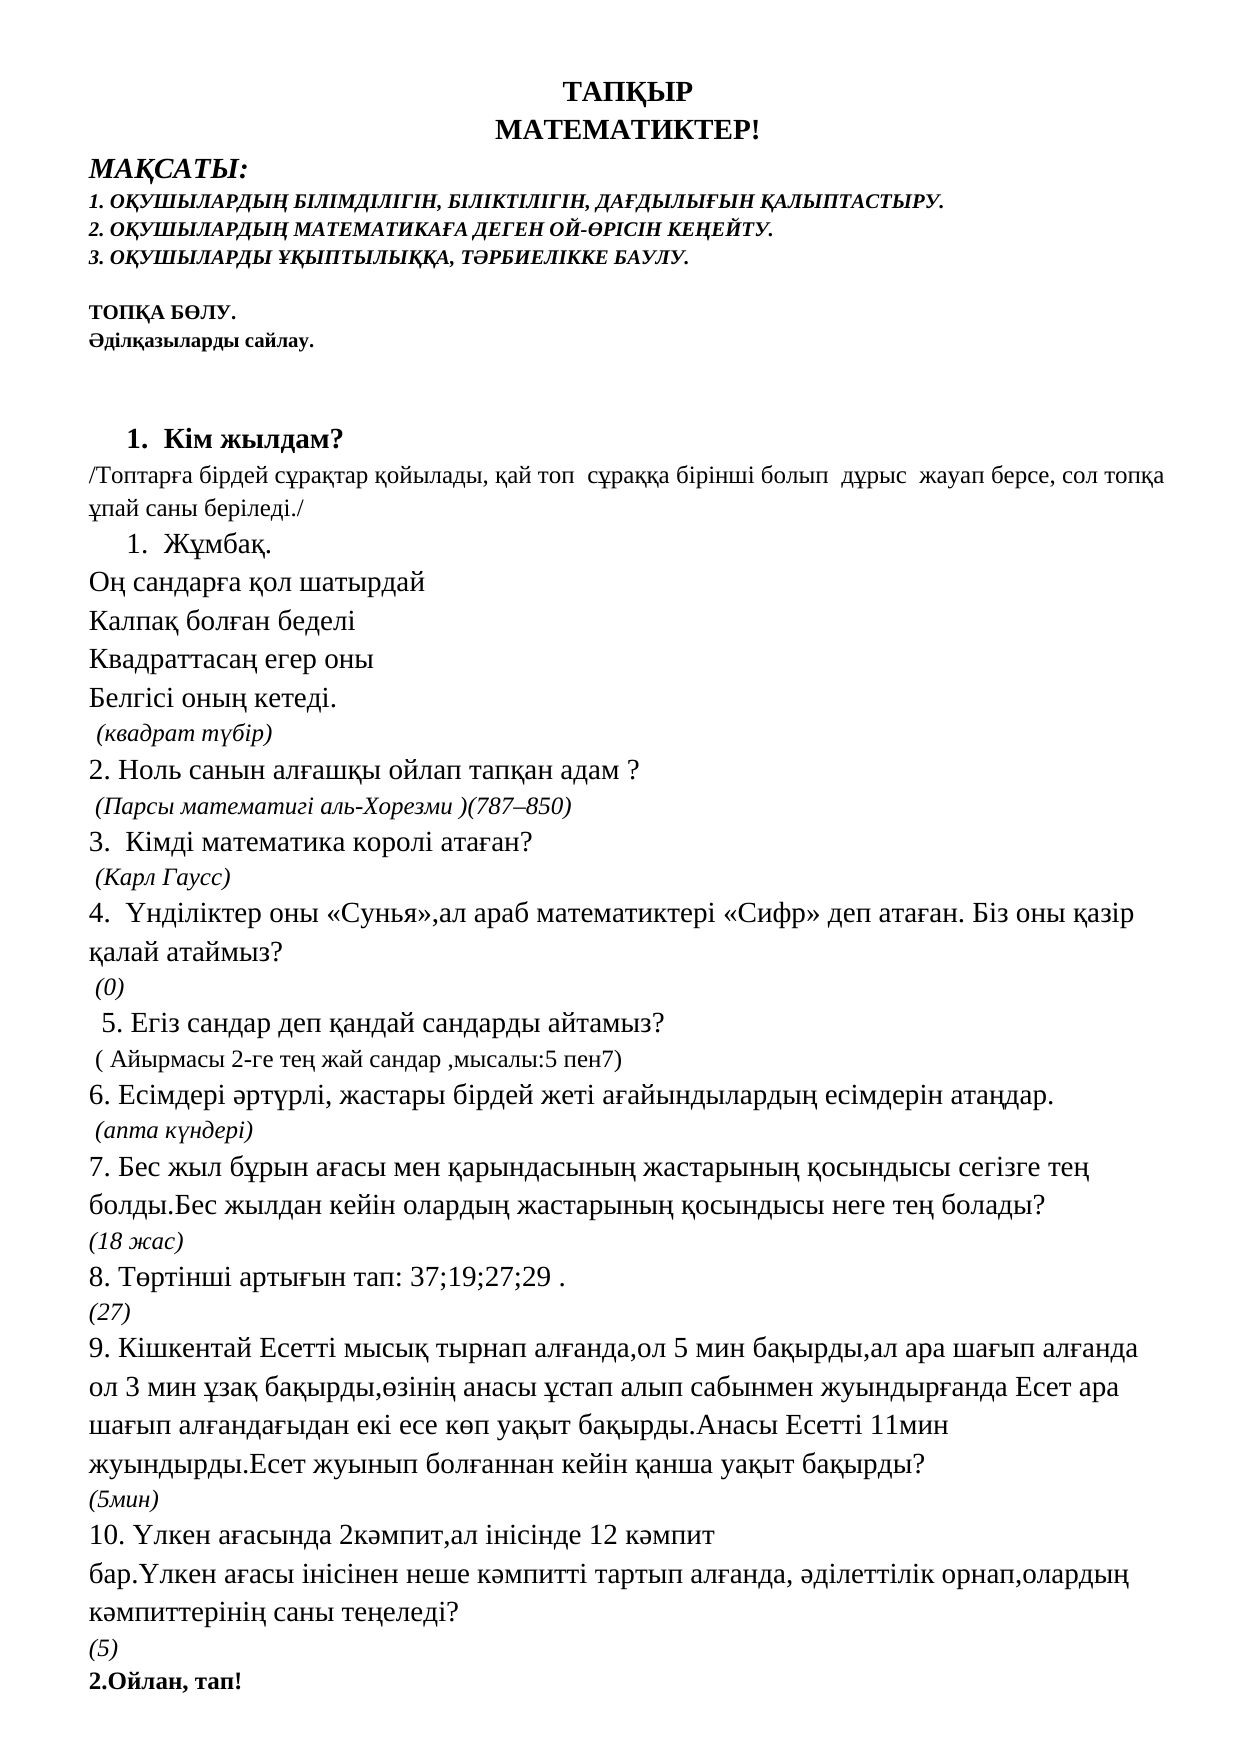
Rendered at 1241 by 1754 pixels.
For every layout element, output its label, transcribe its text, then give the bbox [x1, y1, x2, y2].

text Оң сандарға қол шатырдай Калпақ болған беделі Квадраттасаң егер оны Белгісі оның кетеді. [89, 564, 1167, 713]
text (5) [89, 1633, 1167, 1662]
text 2. ОҚУШЫЛАРДЫҢ МАТЕМАТИКАҒА ДЕГЕН ОЙ-ӨРІСІН КЕҢЕЙТУ. [89, 217, 1167, 241]
text 2. Ноль санын алғашқы ойлап тапқан адам ? [89, 752, 1167, 786]
text ТОПҚА БӨЛУ. [89, 300, 1167, 324]
text (0) [89, 972, 1167, 1001]
text Әділқазыларды сайлау. [89, 327, 1167, 352]
text (5мин) [89, 1484, 1167, 1513]
text (Карл Гаусс) [89, 862, 1167, 891]
text 2.Ойлан, тап! [89, 1666, 1167, 1695]
text (квадрат түбір) [89, 718, 1167, 747]
text 3. ОҚУШЫЛАРДЫ ҰҚЫПТЫЛЫҚҚА, ТӘРБИЕЛІККЕ БАУЛУ. [89, 245, 1167, 269]
list Кім жылдам? [126, 421, 1167, 455]
text 3. Кімді математика королі атаған? [89, 824, 1167, 857]
text 1. ОҚУШЫЛАРДЫҢ БІЛІМДІЛІГІН, БІЛІКТІЛІГІН, ДАҒДЫЛЫҒЫН ҚАЛЫПТАСТЫРУ. [89, 189, 1167, 213]
text (апта күндері) [89, 1116, 1167, 1144]
text 5. Егіз сандар деп қандай сандарды айтамыз? [89, 1006, 1167, 1039]
text /Топтарға бірдей сұрақтар қойылады, қай топ сұраққа бірінші болып дұрыс жауап берсе, сол топқа ұпай саны беріледі./ [89, 460, 1167, 522]
text (27) [89, 1297, 1167, 1326]
text ТАПҚЫР [89, 74, 1167, 107]
text МАҚСАТЫ: [89, 151, 1167, 184]
text ( Айырмасы 2-ге тең жай сандар ,мысалы:5 пен7) [89, 1044, 1167, 1073]
text 10. Үлкен ағасында 2кәмпит,ал інісінде 12 кәмпит [89, 1517, 1167, 1551]
text 9. Кішкентай Есетті мысық тырнап алғанда,ол 5 мин бақырды,ал ара шағып алғанда ол 3 мин ұзақ бақырды,өзінің анасы ұстап алып сабынмен жуындырғанда Есет ара шағып алғандағыдан екі есе көп уақыт бақырды.Анасы Есетті 11мин жуындырды.Есет жуынып болғаннан кейін қанша уақыт бақырды? [89, 1330, 1167, 1479]
text (18 жас) [89, 1226, 1167, 1254]
text 6. Есімдері әртүрлі, жастары бірдей жеті ағайындылардың есімдерін атаңдар. [89, 1077, 1167, 1111]
text 8. Төртінші артығын тап: 37;19;27;29 . [89, 1259, 1167, 1292]
text (Парсы математигі аль-Хорезми )(787–850) [89, 791, 1167, 819]
text 7. Бес жыл бұрын ағасы мен қарындасының жастарының қосындысы сегізге тең болды.Бес жылдан кейін олардың жастарының қосындысы неге тең болады? [89, 1149, 1167, 1221]
list Жұмбақ. [126, 526, 1167, 559]
text МАТЕМАТИКТЕР! [89, 112, 1167, 146]
text бар.Үлкен ағасы інісінен неше кәмпитті тартып алғанда, әділеттілік орнап,олардың кәмпиттерінің саны теңеледі? [89, 1556, 1167, 1628]
text 4. Үнділіктер оны «Сунья»,ал араб математиктері «Сифр» деп атаған. Біз оны қазір қалай атаймыз? [89, 895, 1167, 967]
